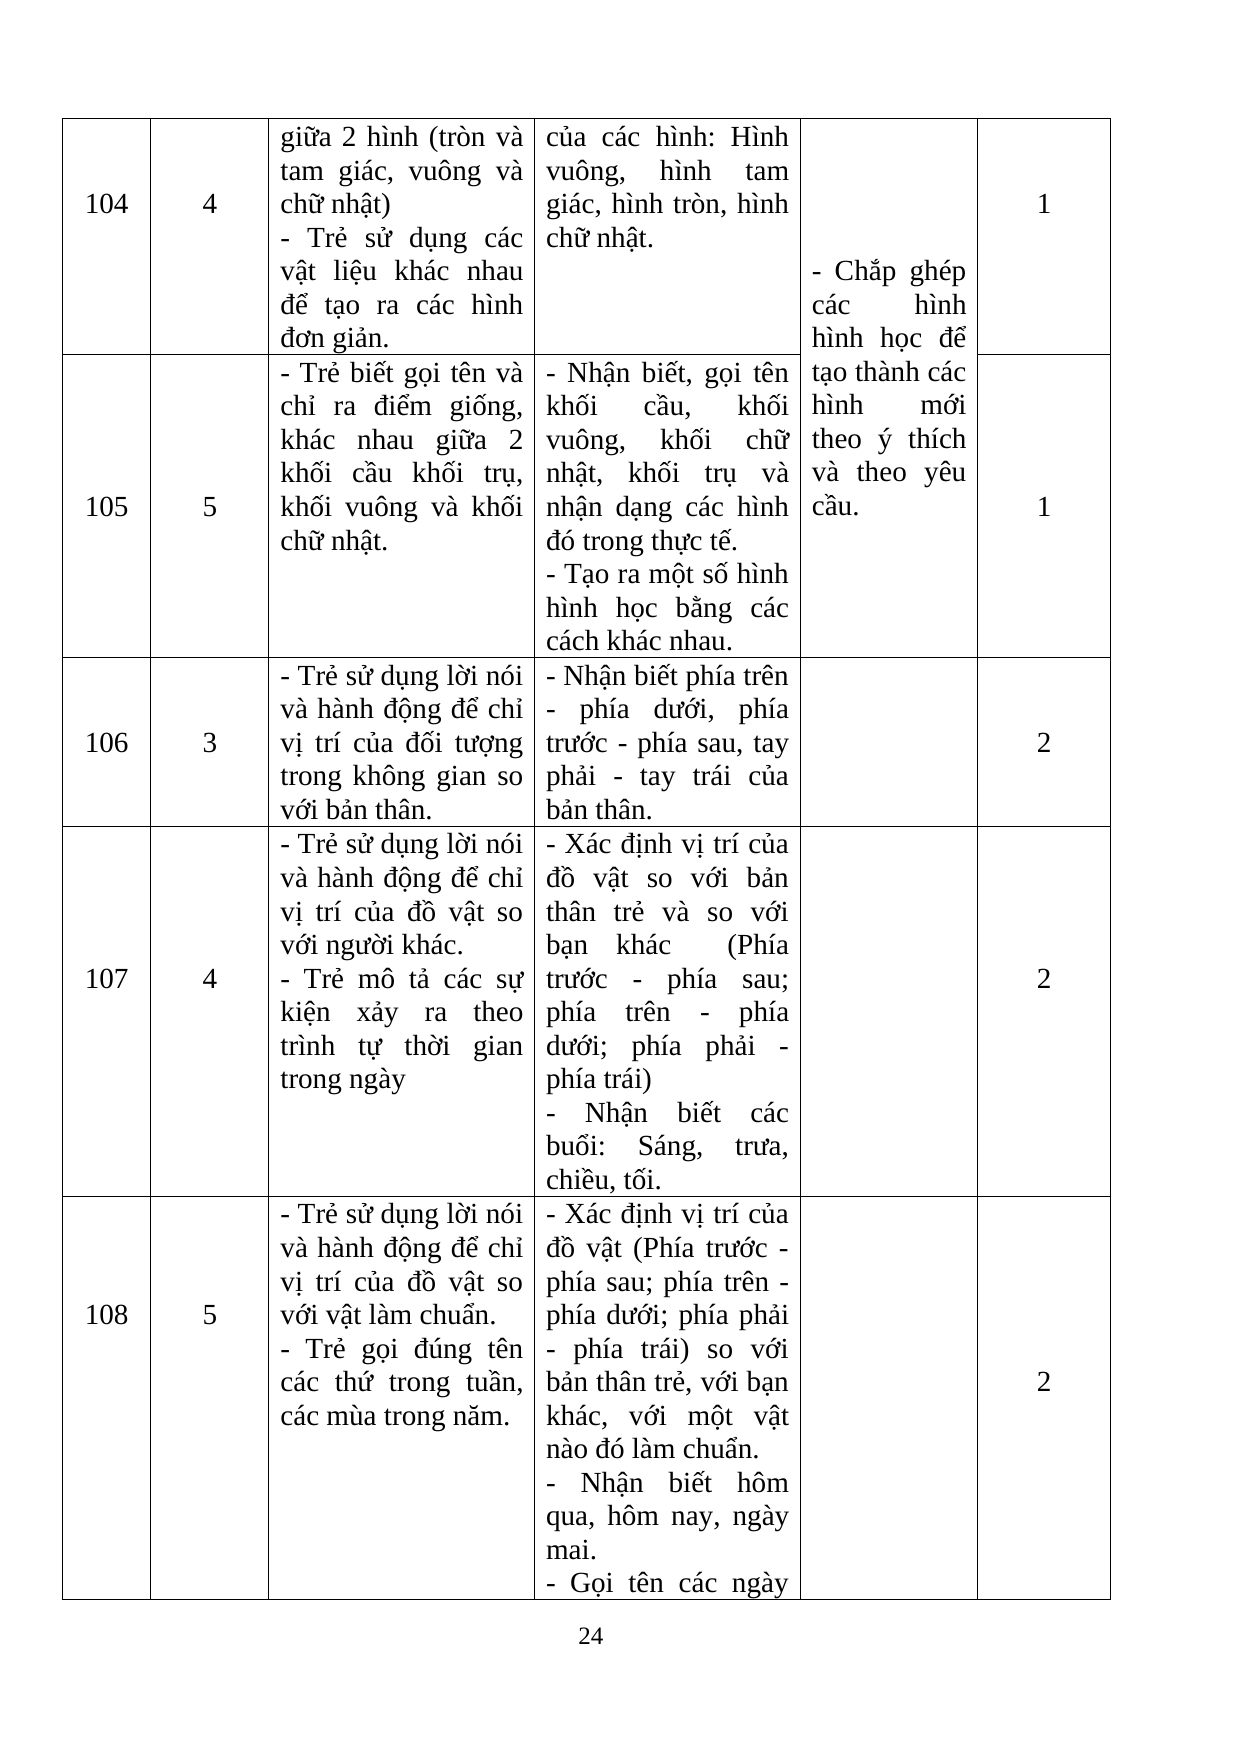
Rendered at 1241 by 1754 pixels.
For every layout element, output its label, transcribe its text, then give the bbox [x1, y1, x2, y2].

table_cell - Xác định vị trí của đồ vật so với bản thân trẻ và so với bạn khác (Phía trước - phía sau; phía trên - phía dưới; phía phải - phía trái) - Nhận biết các buổi: Sáng, trưa, chiều, tối. [535, 827, 800, 1196]
table_cell 4 [151, 827, 268, 1196]
table_cell - Trẻ sử dụng lời nói và hành động để chỉ vị trí của đồ vật so với vật làm chuẩn. - Trẻ gọi đúng tên các thứ trong tuần, các mùa trong năm. [269, 1197, 534, 1599]
table_cell - Trẻ sử dụng lời nói và hành động để chỉ vị trí của đồ vật so với người khác. - Trẻ mô tả các sự kiện xảy ra theo trình tự thời gian trong ngày [269, 827, 534, 1196]
table_cell - Nhận biết phía trên - phía dưới, phía trước - phía sau, tay phải - tay trái của bản thân. [535, 658, 800, 826]
table_cell 1 [978, 355, 1110, 657]
table_cell - Nhận biết, gọi tên khối cầu, khối vuông, khối chữ nhật, khối trụ và nhận dạng các hình đó trong thực tế. - Tạo ra một số hình hình học bằng các cách khác nhau. [535, 355, 800, 657]
table_cell 2 [978, 827, 1110, 1196]
table_cell 2 [978, 1197, 1110, 1599]
table_cell - Chắp ghép các hình hình học để tạo thành các hình mới theo ý thích và theo yêu cầu. [801, 119, 977, 657]
table_cell 1 [978, 119, 1110, 354]
table_cell - Trẻ biết gọi tên và chỉ ra điểm giống, khác nhau giữa 2 khối cầu khối trụ, khối vuông và khối chữ nhật. [269, 355, 534, 657]
table_cell 104 [63, 119, 150, 354]
table_cell [801, 658, 977, 826]
table_cell 107 [63, 827, 150, 1196]
table_cell 105 [63, 355, 150, 657]
table_cell 4 [151, 119, 268, 354]
table_cell 106 [63, 658, 150, 826]
table_cell [801, 827, 977, 1196]
table_cell 3 [151, 658, 268, 826]
table_cell - So sánh sự khác nhau và giống nhau của các hình: Hình vuông, hình tam giác, hình tròn, hình chữ nhật. [535, 119, 800, 354]
table_cell 5 [151, 1197, 268, 1599]
table_cell 108 [63, 1197, 150, 1599]
table_cell [801, 1197, 977, 1599]
table_cell 5 [151, 355, 268, 657]
table_cell 2 [978, 658, 1110, 826]
table_cell - Trẻ sử dụng lời nói và hành động để chỉ vị trí của đối tượng trong không gian so với bản thân. [269, 658, 534, 826]
